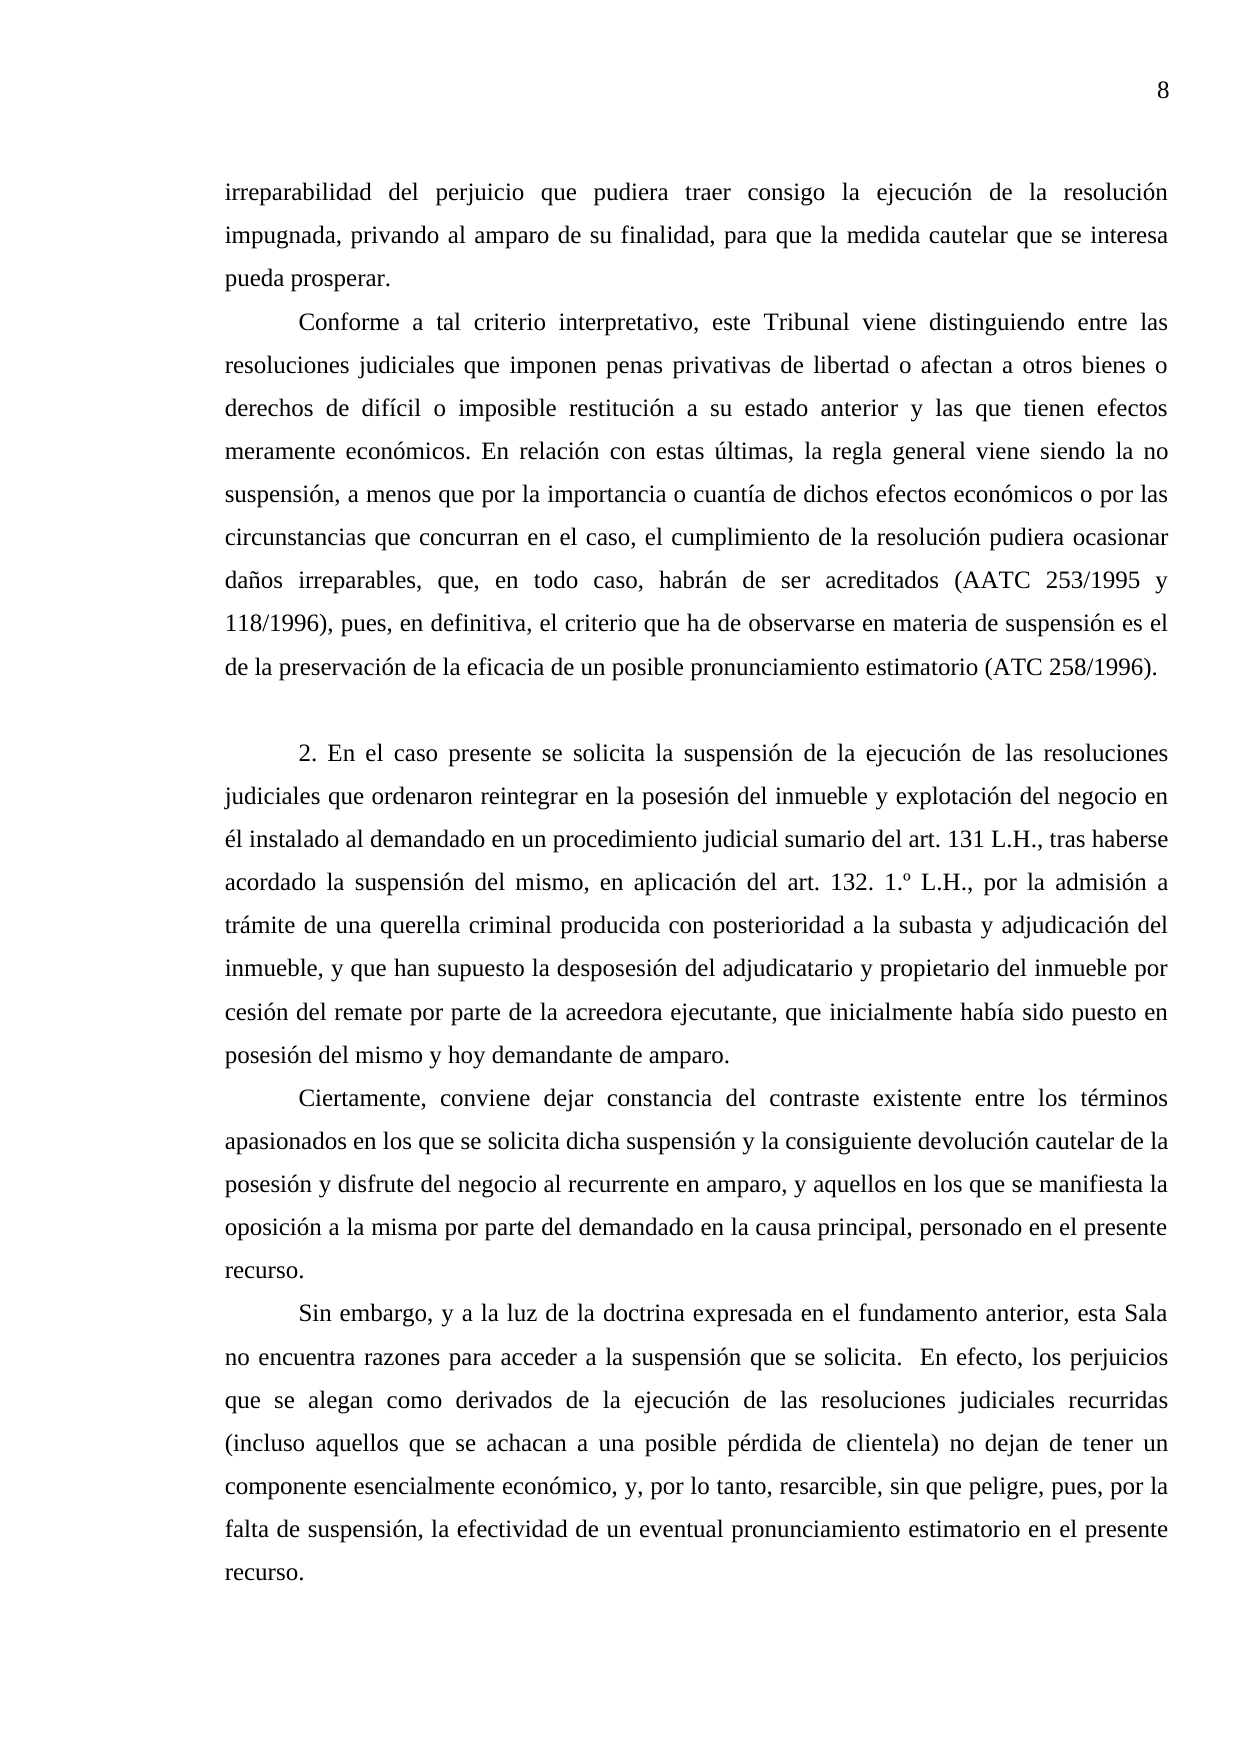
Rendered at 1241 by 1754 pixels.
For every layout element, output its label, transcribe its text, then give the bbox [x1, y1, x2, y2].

text Ciertamente, conviene dejar constancia del contraste existente entre los términos apasionados en los que se solicita dicha suspensión y la consiguiente devolución cautelar de la posesión y disfrute del negocio al recurrente en amparo, y aquellos en los que se manifiesta la oposición a la misma por parte del demandado en la causa principal, personado en el presente recurso. [224, 1083, 1169, 1284]
text Conforme a tal criterio interpretativo, este Tribunal viene distinguiendo entre las resoluciones judiciales que imponen penas privativas de libertad o afectan a otros bienes o derechos de difícil o imposible restitución a su estado anterior y las que tienen efectos meramente económicos. En relación con estas últimas, la regla general viene siendo la no suspensión, a menos que por la importancia o cuantía de dichos efectos económicos o por las circunstancias que concurran en el caso, el cumplimiento de la resolución pudiera ocasionar daños irreparables, que, en todo caso, habrán de ser acreditados (AATC 253/1995 y 118/1996), pues, en definitiva, el criterio que ha de observarse en materia de suspensión es el de la preservación de la eficacia de un posible pronunciamiento estimatorio (ATC 258/1996). [224, 307, 1169, 680]
text Sin embargo, y a la luz de la doctrina expresada en el fundamento anterior, esta Sala no encuentra razones para acceder a la suspensión que se solicita. En efecto, los perjuicios que se alegan como derivados de la ejecución de las resoluciones judiciales recurridas (incluso aquellos que se achacan a una posible pérdida de clientela) no dejan de tener un componente esencialmente económico, y, por lo tanto, resarcible, sin que peligre, pues, por la falta de suspensión, la efectividad de un eventual pronunciamiento estimatorio en el presente recurso. [224, 1298, 1169, 1586]
text 2. En el caso presente se solicita la suspensión de la ejecución de las resoluciones judiciales que ordenaron reintegrar en la posesión del inmueble y explotación del negocio en él instalado al demandado en un procedimiento judicial sumario del art. 131 L.H., tras haberse acordado la suspensión del mismo, en aplicación del art. 132. 1.º L.H., por la admisión a trámite de una querella criminal producida con posterioridad a la subasta y adjudicación del inmueble, y que han supuesto la desposesión del adjudicatario y propietario del inmueble por cesión del remate por parte de la acreedora ejecutante, que inicialmente había sido puesto en posesión del mismo y hoy demandante de amparo. [224, 738, 1169, 1068]
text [224, 177, 1169, 292]
